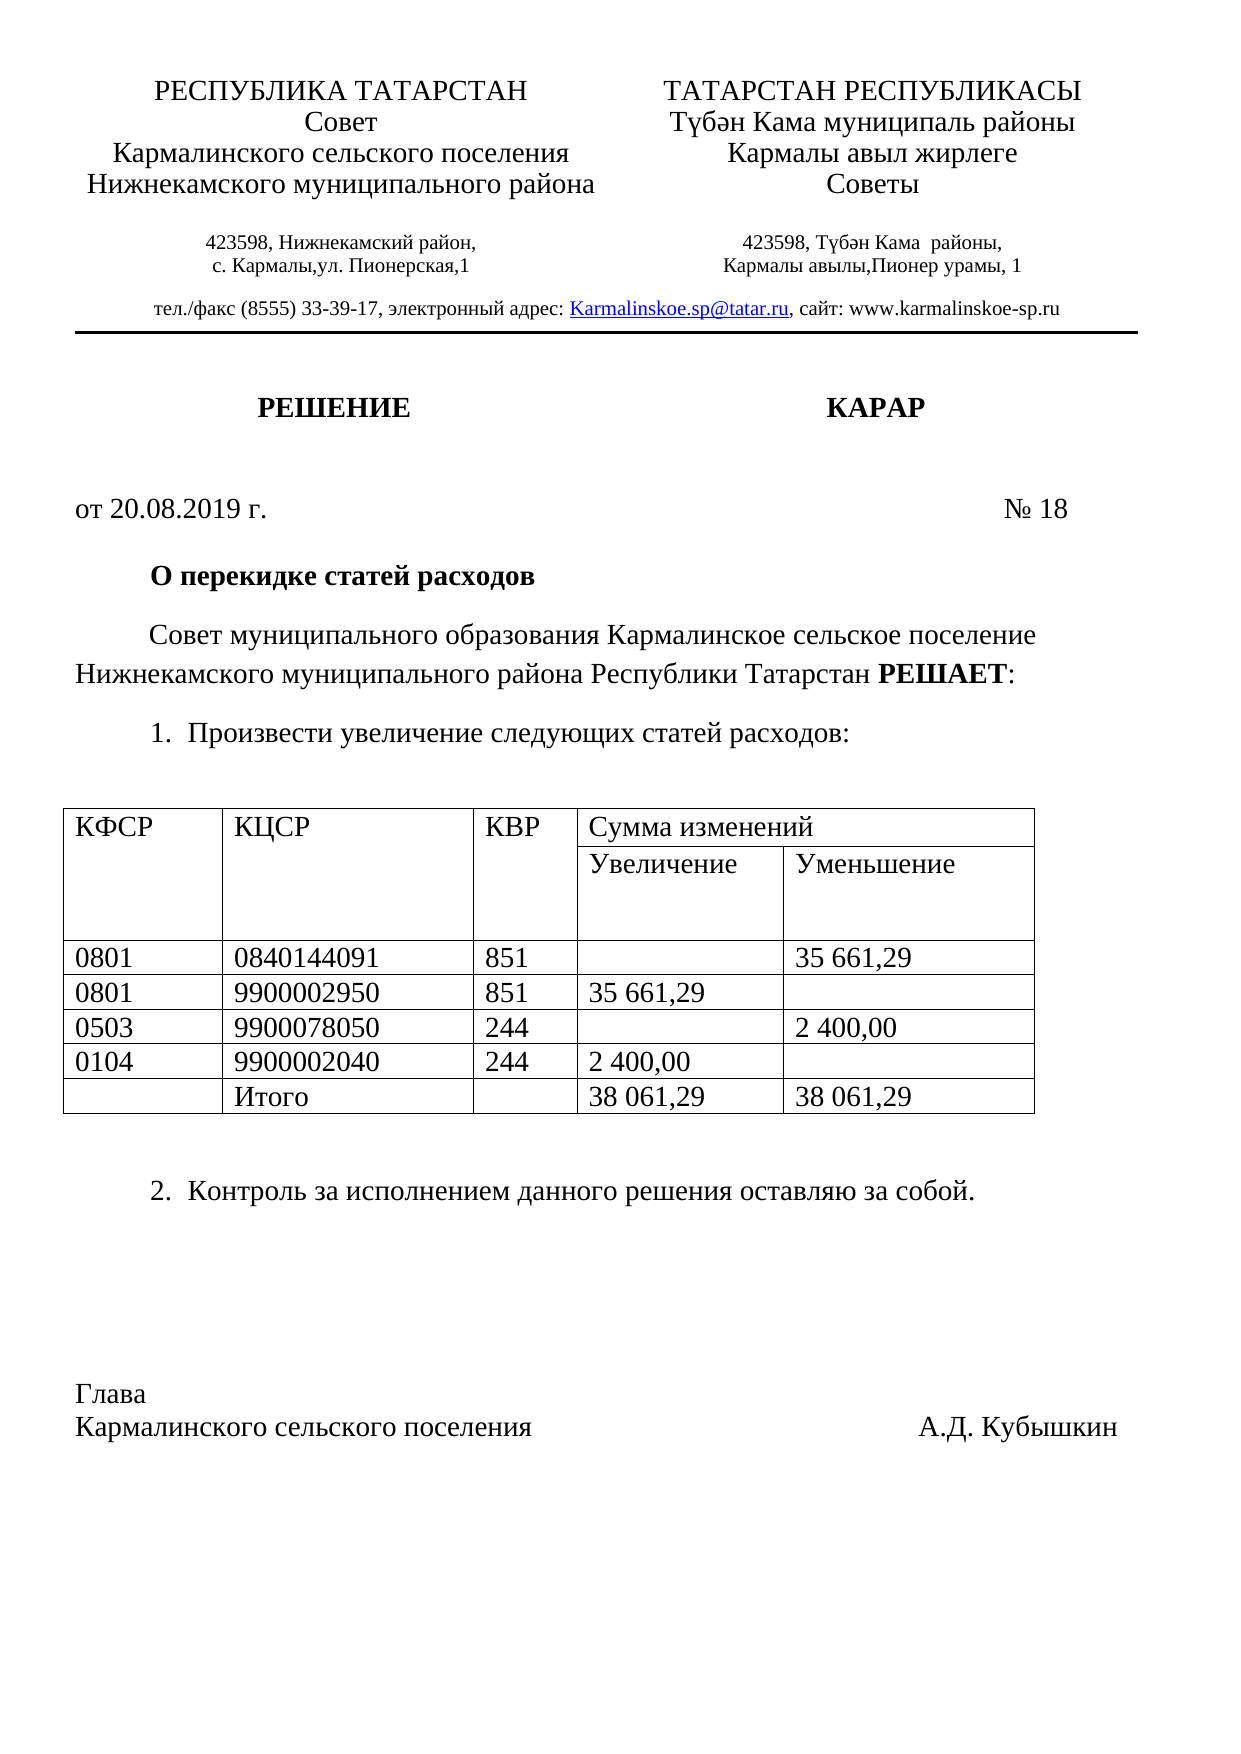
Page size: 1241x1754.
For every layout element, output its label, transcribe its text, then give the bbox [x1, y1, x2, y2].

table_header КЦСР [223, 809, 473, 939]
table_header РЕСПУБЛИКА ТАТАРСТАН Совет Кармалинского сельского поселения Нижнекамского муниципального района 423598, Нижнекамский район, с. Кармалы,ул. Пионерская,1 [75, 75, 607, 296]
table_cell 851 [474, 941, 577, 974]
text от 20.08.2019 г. № 18 [75, 491, 1165, 524]
table_cell 38 061,29 [784, 1079, 1034, 1112]
table_cell Итого [223, 1079, 473, 1112]
table_cell [474, 1079, 577, 1112]
text О перекидке статей расходов [75, 558, 1165, 591]
text Совет муниципального образования Кармалинское сельское поселение Нижнекамского муниципального района Республики Татарстан РЕШАЕТ: [75, 617, 1165, 689]
table_cell [578, 1010, 783, 1043]
table_header ТАТАРСТАН РЕСПУБЛИКАСЫ Түбән Кама муниципаль районы Кармалы авыл жирлеге Советы 423598, Түбән Кама районы, Кармалы авылы,Пионер урамы, 1 [607, 75, 1138, 296]
table_cell 9900078050 [223, 1010, 473, 1043]
table_cell [784, 975, 1034, 1009]
text РЕШЕНИЕ КАРАР [75, 390, 1165, 424]
table_cell Уменьшение [784, 847, 1034, 939]
table_header КВР [474, 809, 577, 939]
table_cell 851 [474, 975, 577, 1009]
table_cell 0840144091 [223, 941, 473, 974]
text Кармалинского сельского поселения А.Д. Кубышкин [75, 1409, 1165, 1443]
table_cell 9900002950 [223, 975, 473, 1009]
table_cell Увеличение [578, 847, 783, 939]
table_cell 244 [474, 1010, 577, 1043]
table_header Сумма изменений [578, 809, 1034, 846]
list Контроль за исполнением данного решения оставляю за собой. [150, 1173, 1165, 1206]
table_cell 0104 [64, 1044, 222, 1078]
table_cell 0801 [64, 941, 222, 974]
list Произвести увеличение следующих статей расходов: [150, 715, 1165, 749]
table_cell [64, 1079, 222, 1112]
table_cell 9900002040 [223, 1044, 473, 1078]
table_cell 2 400,00 [578, 1044, 783, 1078]
text Глава [75, 1376, 1165, 1409]
table_cell 0801 [64, 975, 222, 1009]
table_cell [784, 1044, 1034, 1078]
table_cell 2 400,00 [784, 1010, 1034, 1043]
table_cell 0503 [64, 1010, 222, 1043]
table_header КФСР [64, 809, 222, 939]
table_cell 38 061,29 [578, 1079, 783, 1112]
table_cell тел./факс (8555) 33-39-17, электронный адрес: Karmalinskoe.sp@tatar.ru, сайт: www.karmalinskoe-sp.ru [75, 296, 1138, 331]
table_cell 35 661,29 [784, 941, 1034, 974]
table_cell 35 661,29 [578, 975, 783, 1009]
table_cell [578, 941, 783, 974]
table_cell 244 [474, 1044, 577, 1078]
